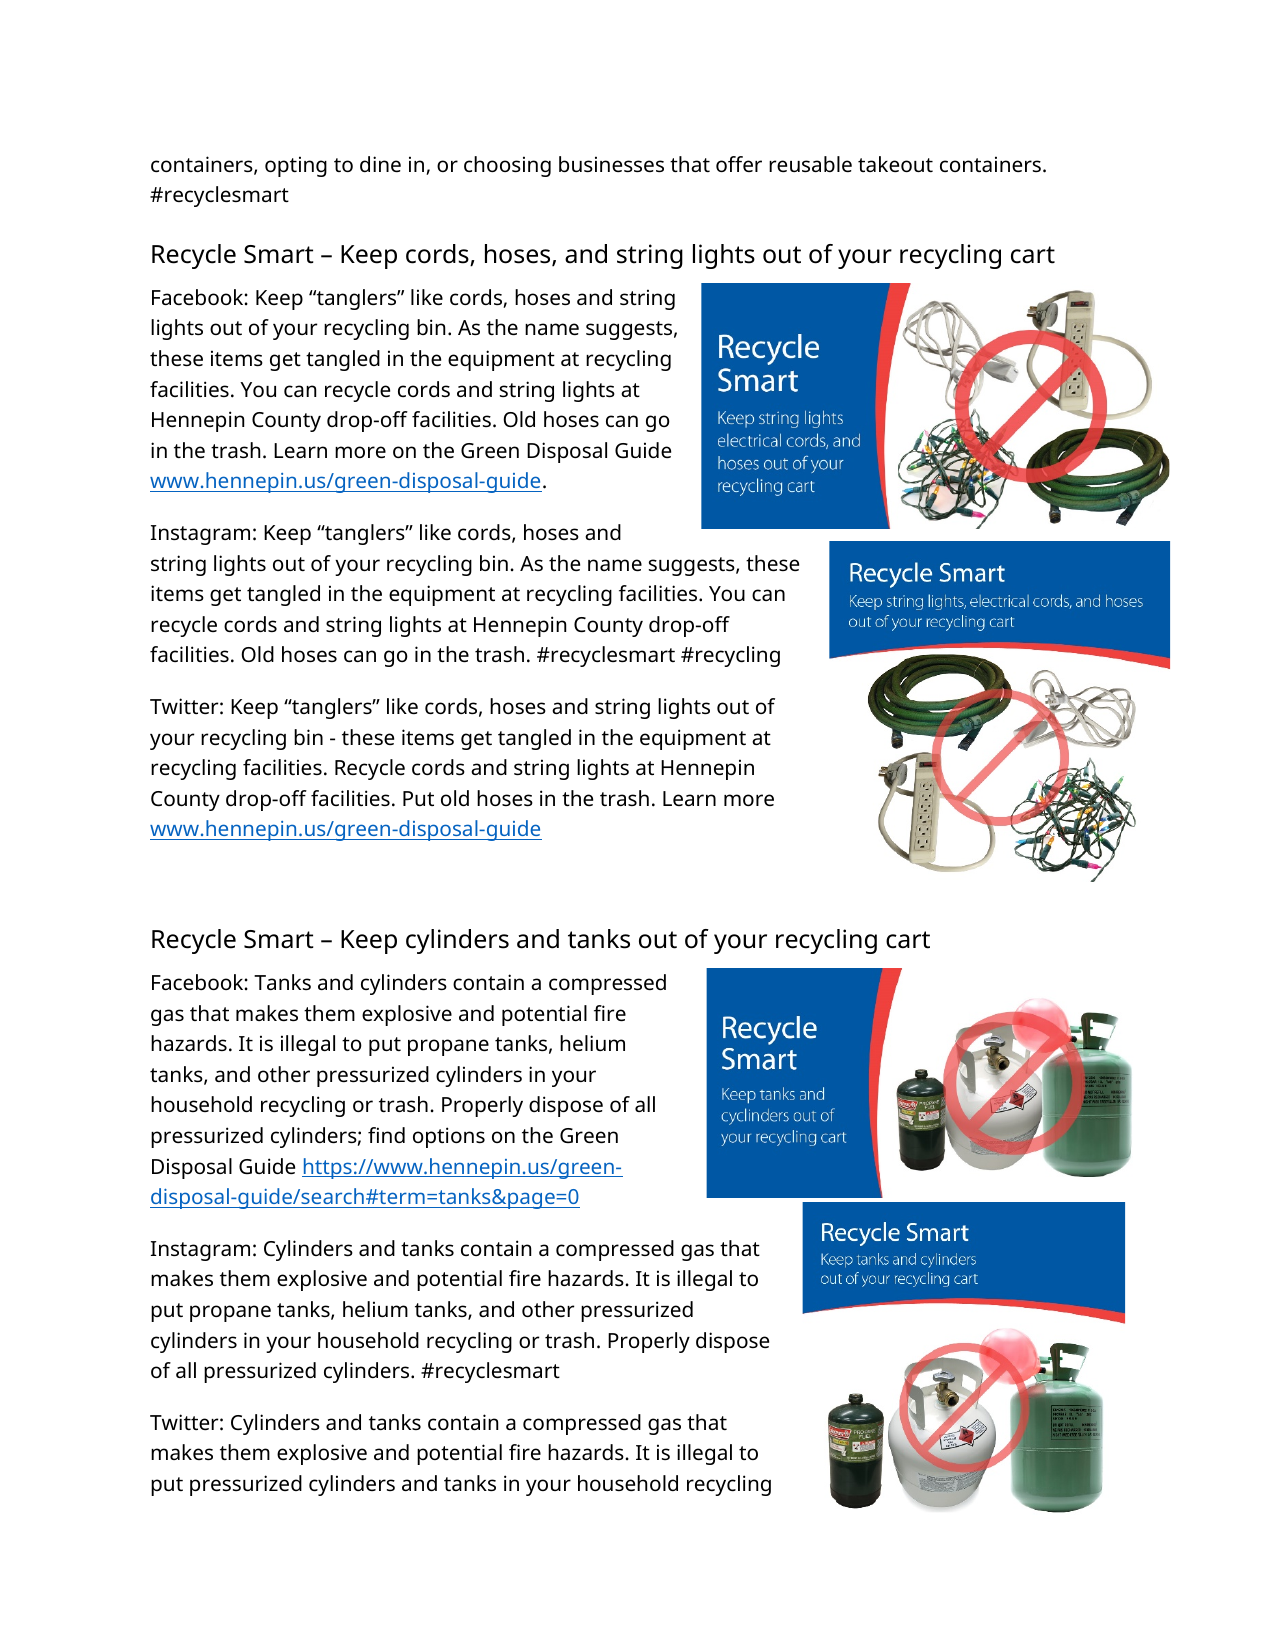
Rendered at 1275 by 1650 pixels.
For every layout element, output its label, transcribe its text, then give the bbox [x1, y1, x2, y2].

text Twitter: Keep “tanglers” like cords, hoses and string lights out of your recycling bin - these items get tangled in the equipment at recycling facilities. Recycle cords and string lights at Hennepin County drop-off facilities. Put old hoses in the trash. Learn more www.hennepin.us/green-disposal-guide [150, 692, 829, 843]
text Facebook: Keep “tanglers” like cords, hoses and string lights out of your recycling bin. As the name suggests, these items get tangled in the equipment at recycling facilities. You can recycle cords and string lights at Hennepin County drop-off facilities. Old hoses can go in the trash. Learn more on the Green Disposal Guide www.hennepin.us/green-disposal-guide. [150, 283, 701, 495]
picture [706, 968, 1144, 1198]
text Instagram: Keep “tanglers” like cords, hoses and string lights out of your recycling bin. As the name suggests, these items get tangled in the equipment at recycling facilities. You can recycle cords and string lights at Hennepin County drop-off facilities. Old hoses can go in the trash. #recyclesmart #recycling [150, 518, 1125, 669]
text Instagram: Cylinders and tanks contain a compressed gas that makes them explosive and potential fire hazards. It is illegal to put propane tanks, helium tanks, and other pressurized cylinders in your household recycling or trash. Properly dispose of all pressurized cylinders. #recyclesmart [150, 1234, 802, 1385]
subtitle Recycle Smart – Keep cylinders and tanks out of your recycling cart [150, 922, 1125, 956]
picture [701, 283, 1170, 529]
picture [802, 1202, 1125, 1526]
subtitle Recycle Smart – Keep cords, hoses, and string lights out of your recycling cart [150, 236, 1125, 270]
picture [829, 541, 1171, 882]
